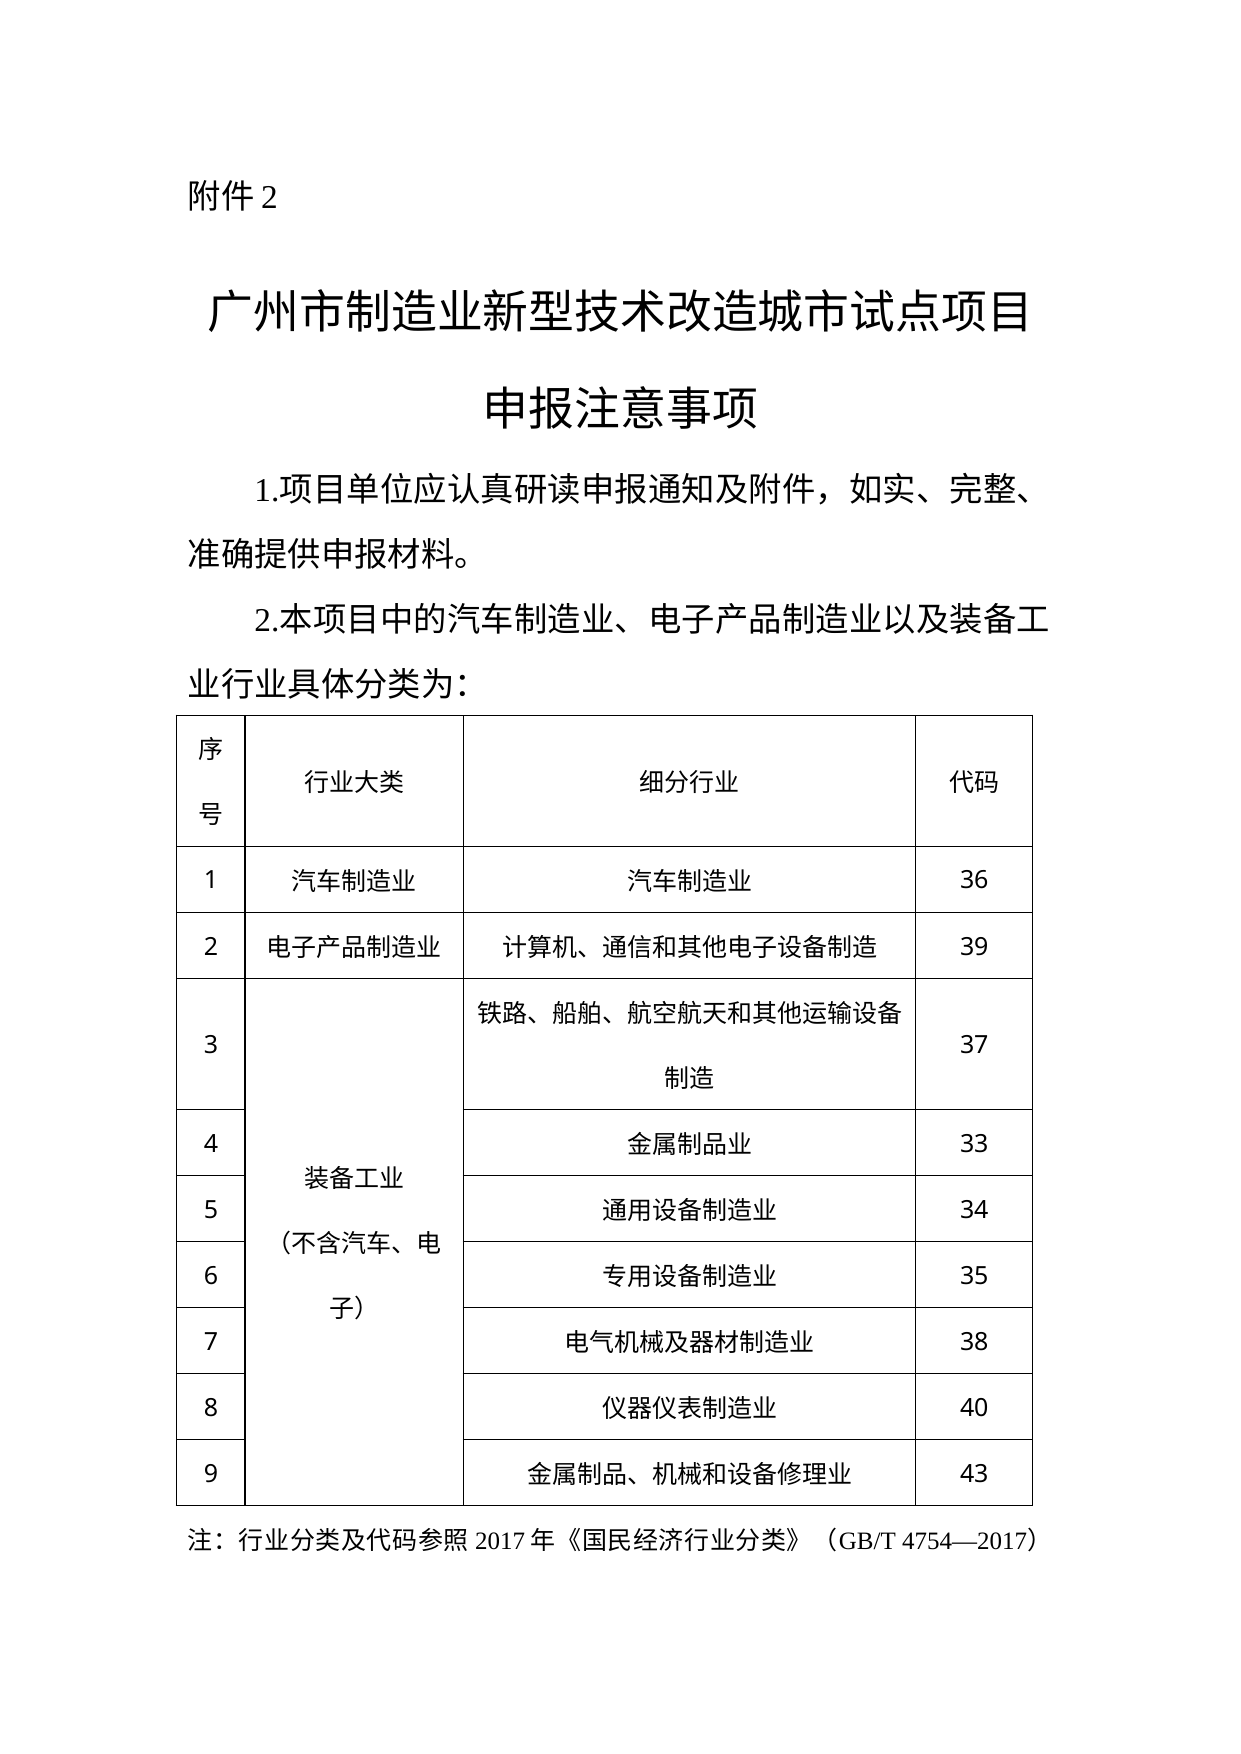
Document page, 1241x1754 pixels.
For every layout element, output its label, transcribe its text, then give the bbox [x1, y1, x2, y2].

table_cell 7 [177, 1308, 244, 1373]
table_cell 汽车制造业 [246, 847, 463, 912]
list 2.本项目中的汽车制造业、电子产品制造业以及装备工业行业具体分类为： [187, 584, 1053, 714]
table_cell 33 [916, 1110, 1032, 1175]
table_cell 39 [916, 913, 1032, 978]
table_cell 专用设备制造业 [464, 1242, 915, 1307]
table_cell 35 [916, 1242, 1032, 1307]
table_cell 43 [916, 1440, 1032, 1505]
table_cell 34 [916, 1176, 1032, 1241]
table_header 行业大类 [246, 716, 463, 846]
table_cell 仪器仪表制造业 [464, 1374, 915, 1439]
table_cell 3 [177, 979, 244, 1109]
text 广州市制造业新型技术改造城市试点项目申报注意事项 [187, 259, 1053, 454]
table_cell 金属制品、机械和设备修理业 [464, 1440, 915, 1505]
table_cell 汽车制造业 [464, 847, 915, 912]
table_cell 电气机械及器材制造业 [464, 1308, 915, 1373]
table_cell 37 [916, 979, 1032, 1109]
table_cell 1 [177, 847, 244, 912]
table_cell 6 [177, 1242, 244, 1307]
table_cell 9 [177, 1440, 244, 1505]
table_header 序号 [177, 716, 244, 846]
table_cell 2 [177, 913, 244, 978]
table_cell 计算机、通信和其他电子设备制造 [464, 913, 915, 978]
table_cell 电子产品制造业 [246, 913, 463, 978]
table_cell 金属制品业 [464, 1110, 915, 1175]
table_cell 4 [177, 1110, 244, 1175]
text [187, 1506, 1053, 1571]
table_header 代码 [916, 716, 1032, 846]
table_cell 铁路、船舶、航空航天和其他运输设备制造 [464, 979, 915, 1109]
list 1.项目单位应认真研读申报通知及附件，如实、完整、准确提供申报材料。 [187, 454, 1053, 584]
table_cell 装备工业 （不含汽车、电子） [246, 979, 463, 1505]
table_header 细分行业 [464, 716, 915, 846]
table_cell 40 [916, 1374, 1032, 1439]
table_cell 8 [177, 1374, 244, 1439]
table_cell 5 [177, 1176, 244, 1241]
table_cell 36 [916, 847, 1032, 912]
table_cell 38 [916, 1308, 1032, 1373]
text 附件2 [187, 162, 1053, 227]
table_cell 通用设备制造业 [464, 1176, 915, 1241]
